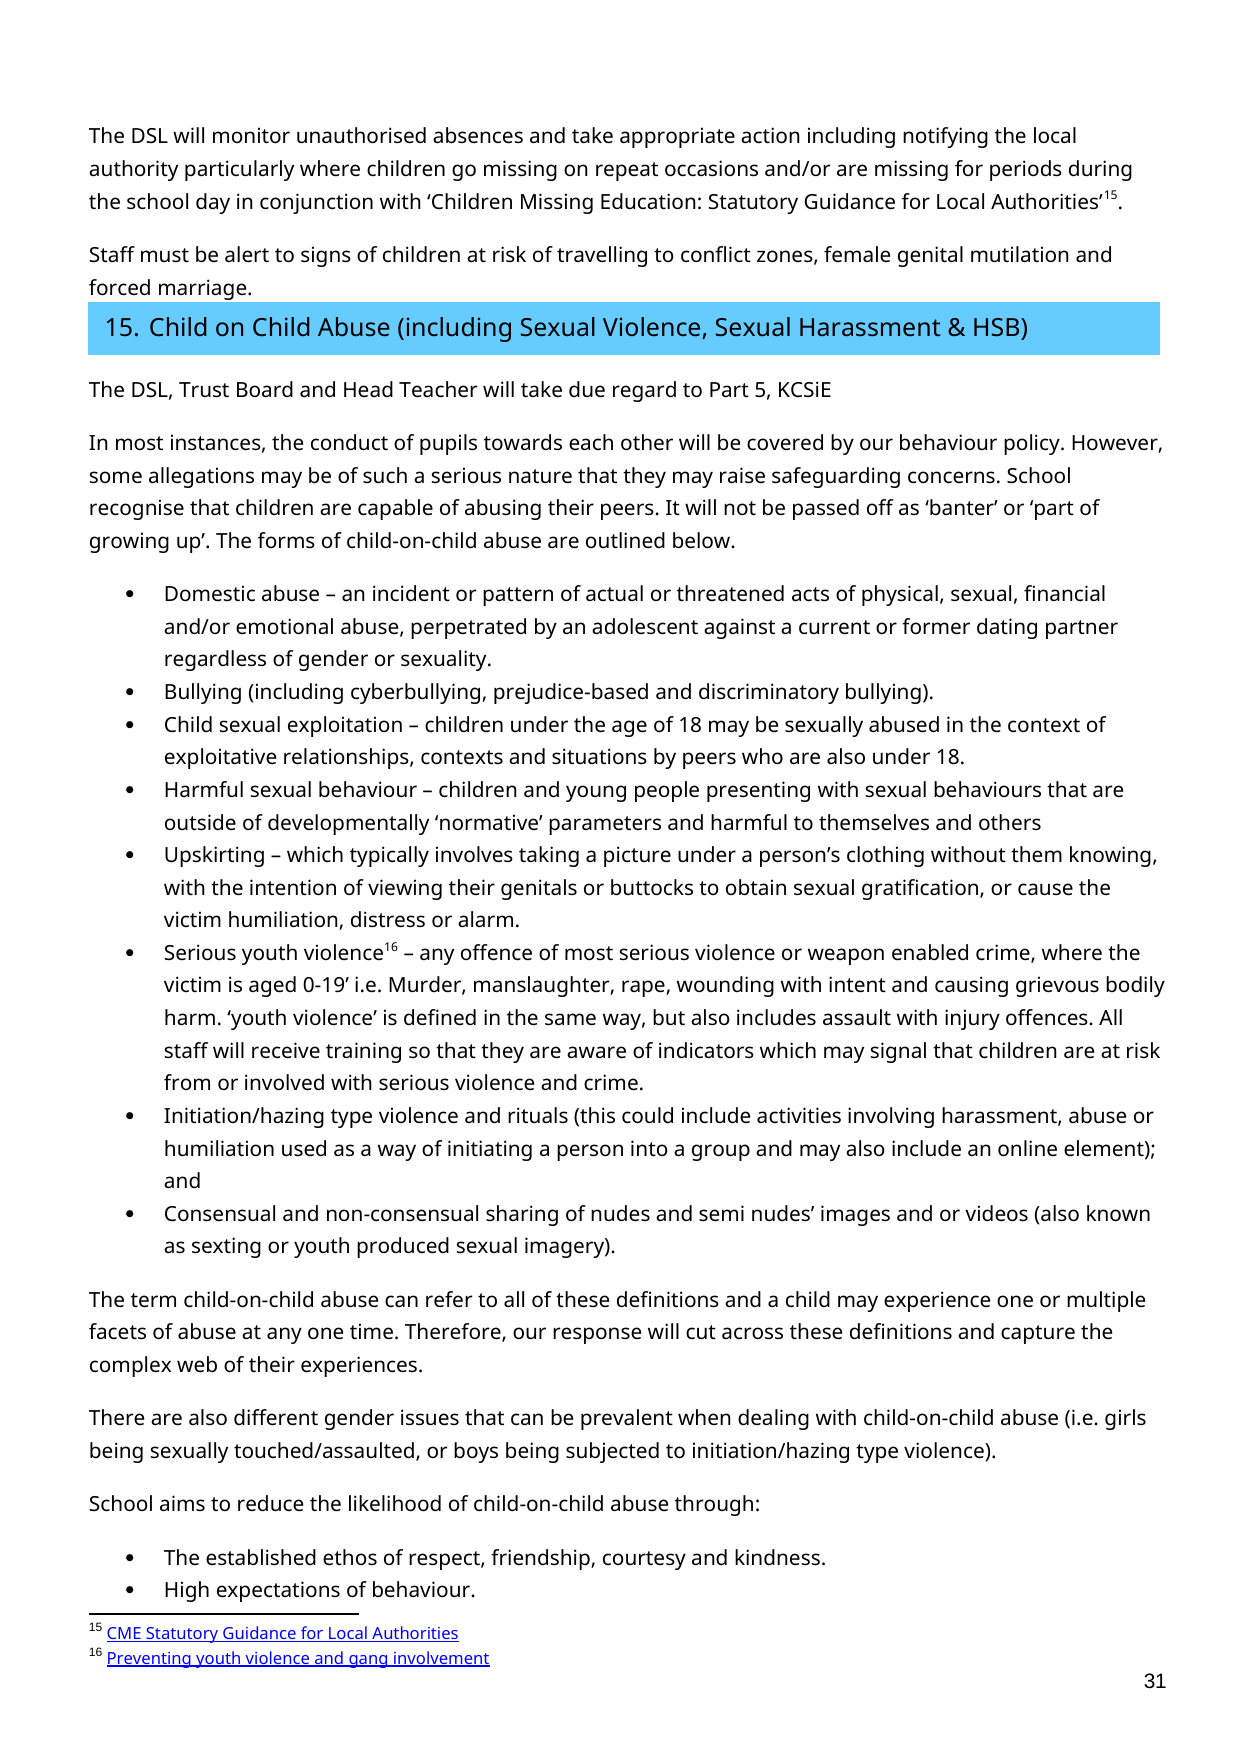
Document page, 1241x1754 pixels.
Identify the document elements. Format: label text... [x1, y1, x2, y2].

text The DSL, Trust Board and Head Teacher will take due regard to Part 5, KCSiE [89, 375, 1167, 403]
text The term child-on-child abuse can refer to all of these definitions and a child may experience one or multiple facets of abuse at any one time. Therefore, our response will cut across these definitions and capture the complex web of their experiences. [89, 1285, 1167, 1378]
list The established ethos of respect, friendship, courtesy and kindness. [126, 1543, 1167, 1571]
text School aims to reduce the likelihood of child-on-child abuse through: [89, 1489, 1167, 1518]
list Bullying (including cyberbullying, prejudice-based and discriminatory bullying). [126, 677, 1167, 706]
list Upskirting – which typically involves taking a picture under a person’s clothing without them knowing, with the intention of viewing their genitals or buttocks to obtain sexual gratification, or cause the victim humiliation, distress or alarm. [126, 840, 1167, 934]
list Child sexual exploitation – children under the age of 18 may be sexually abused in the context of exploitative relationships, contexts and situations by peers who are also under 18. [126, 710, 1167, 771]
list Staff must be alert to signs of children at risk of travelling to conflict zones, female genital mutilation and forced marriage. [89, 240, 1167, 301]
text There are also different gender issues that can be prevalent when dealing with child-on-child abuse (i.e. girls being sexually touched/assaulted, or boys being subjected to initiation/hazing type violence). [89, 1403, 1167, 1464]
text The DSL will monitor unauthorised absences and take appropriate action including notifying the local authority particularly where children go missing on repeat occasions and/or are missing for periods during the school day in conjunction with ‘Children Missing Education: Statutory Guidance for Local Authorities’. [89, 122, 1167, 215]
list Domestic abuse – an incident or pattern of actual or threatened acts of physical, sexual, financial and/or emotional abuse, perpetrated by an adolescent against a current or former dating partner regardless of gender or sexuality. [126, 579, 1167, 673]
list Harmful sexual behaviour – children and young people presenting with sexual behaviours that are outside of developmentally ‘normative’ parameters and harmful to themselves and others [126, 775, 1167, 836]
list High expectations of behaviour. [126, 1576, 1167, 1604]
list Initiation/hazing type violence and rituals (this could include activities involving harassment, abuse or humiliation used as a way of initiating a person into a group and may also include an online element); and [126, 1101, 1167, 1195]
text In most instances, the conduct of pupils towards each other will be covered by our behaviour policy. However, some allegations may be of such a serious nature that they may raise safeguarding concerns. School recognise that children are capable of abusing their peers. It will not be passed off as ‘banter’ or ‘part of growing up’. The forms of child-on-child abuse are outlined below. [89, 428, 1167, 554]
list Consensual and non-consensual sharing of nudes and semi nudes’ images and or videos (also known as sexting or youth produced sexual imagery). [126, 1199, 1167, 1260]
list Serious youth violence – any offence of most serious violence or weapon enabled crime, where the victim is aged 0-19’ i.e. Murder, manslaughter, rape, wounding with intent and causing grievous bodily harm. ‘youth violence’ is defined in the same way, but also includes assault with injury offences. All staff will receive training so that they are aware of indicators which may signal that children are at risk from or involved with serious violence and crime. [126, 938, 1167, 1097]
